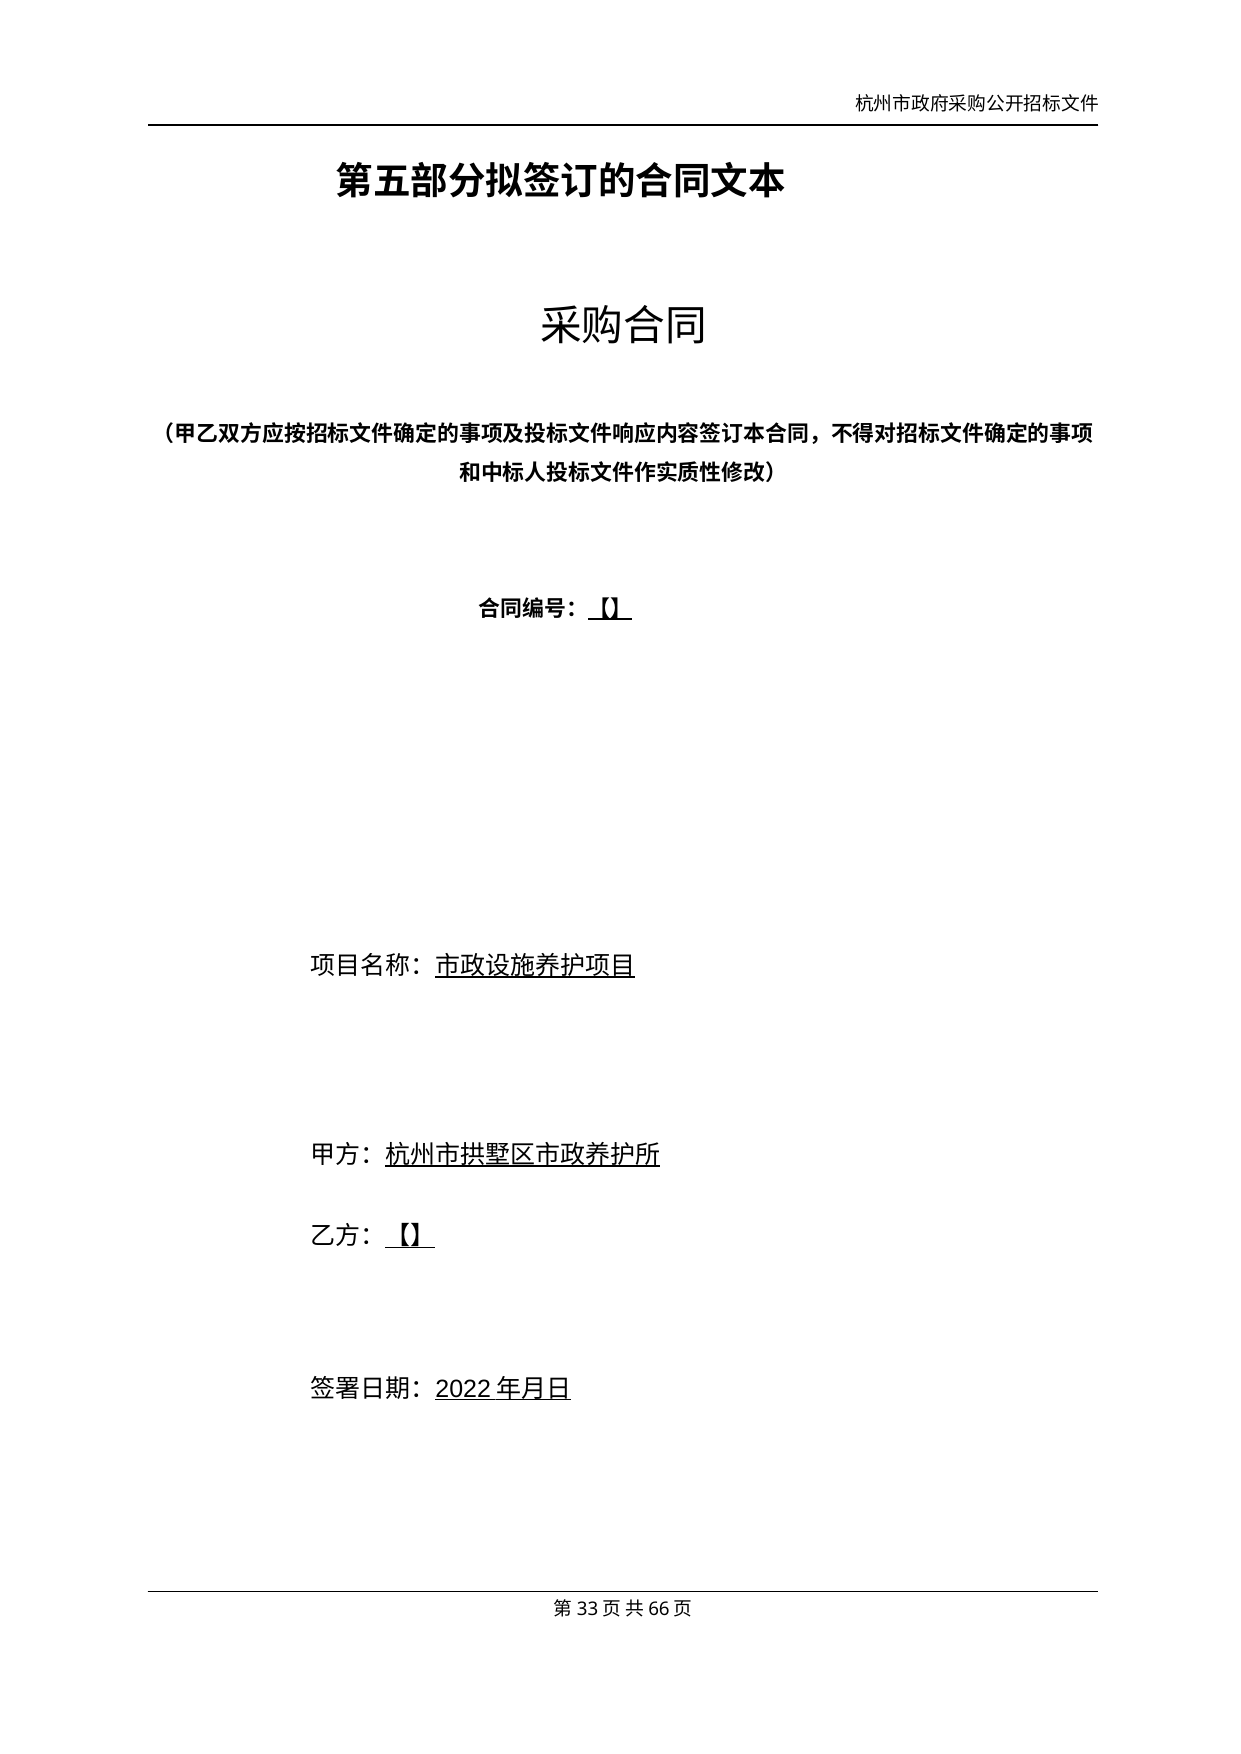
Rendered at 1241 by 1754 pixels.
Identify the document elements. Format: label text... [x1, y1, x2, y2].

text 第五部分拟签订的合同文本 [223, 151, 1098, 206]
text 项目名称：市政设施养护项目 [148, 945, 1098, 981]
text 合同编号：【】 [148, 591, 1098, 623]
text 签署日期：2022年月日 [148, 1369, 1098, 1405]
text 甲方：杭州市拱墅区市政养护所 [148, 1134, 1098, 1171]
text 采购合同 [148, 292, 1098, 353]
text （甲乙双方应按招标文件确定的事项及投标文件响应内容签订本合同，不得对招标文件确定的事项和中标人投标文件作实质性修改） [148, 416, 1098, 487]
text 乙方：【】 [148, 1216, 1098, 1252]
